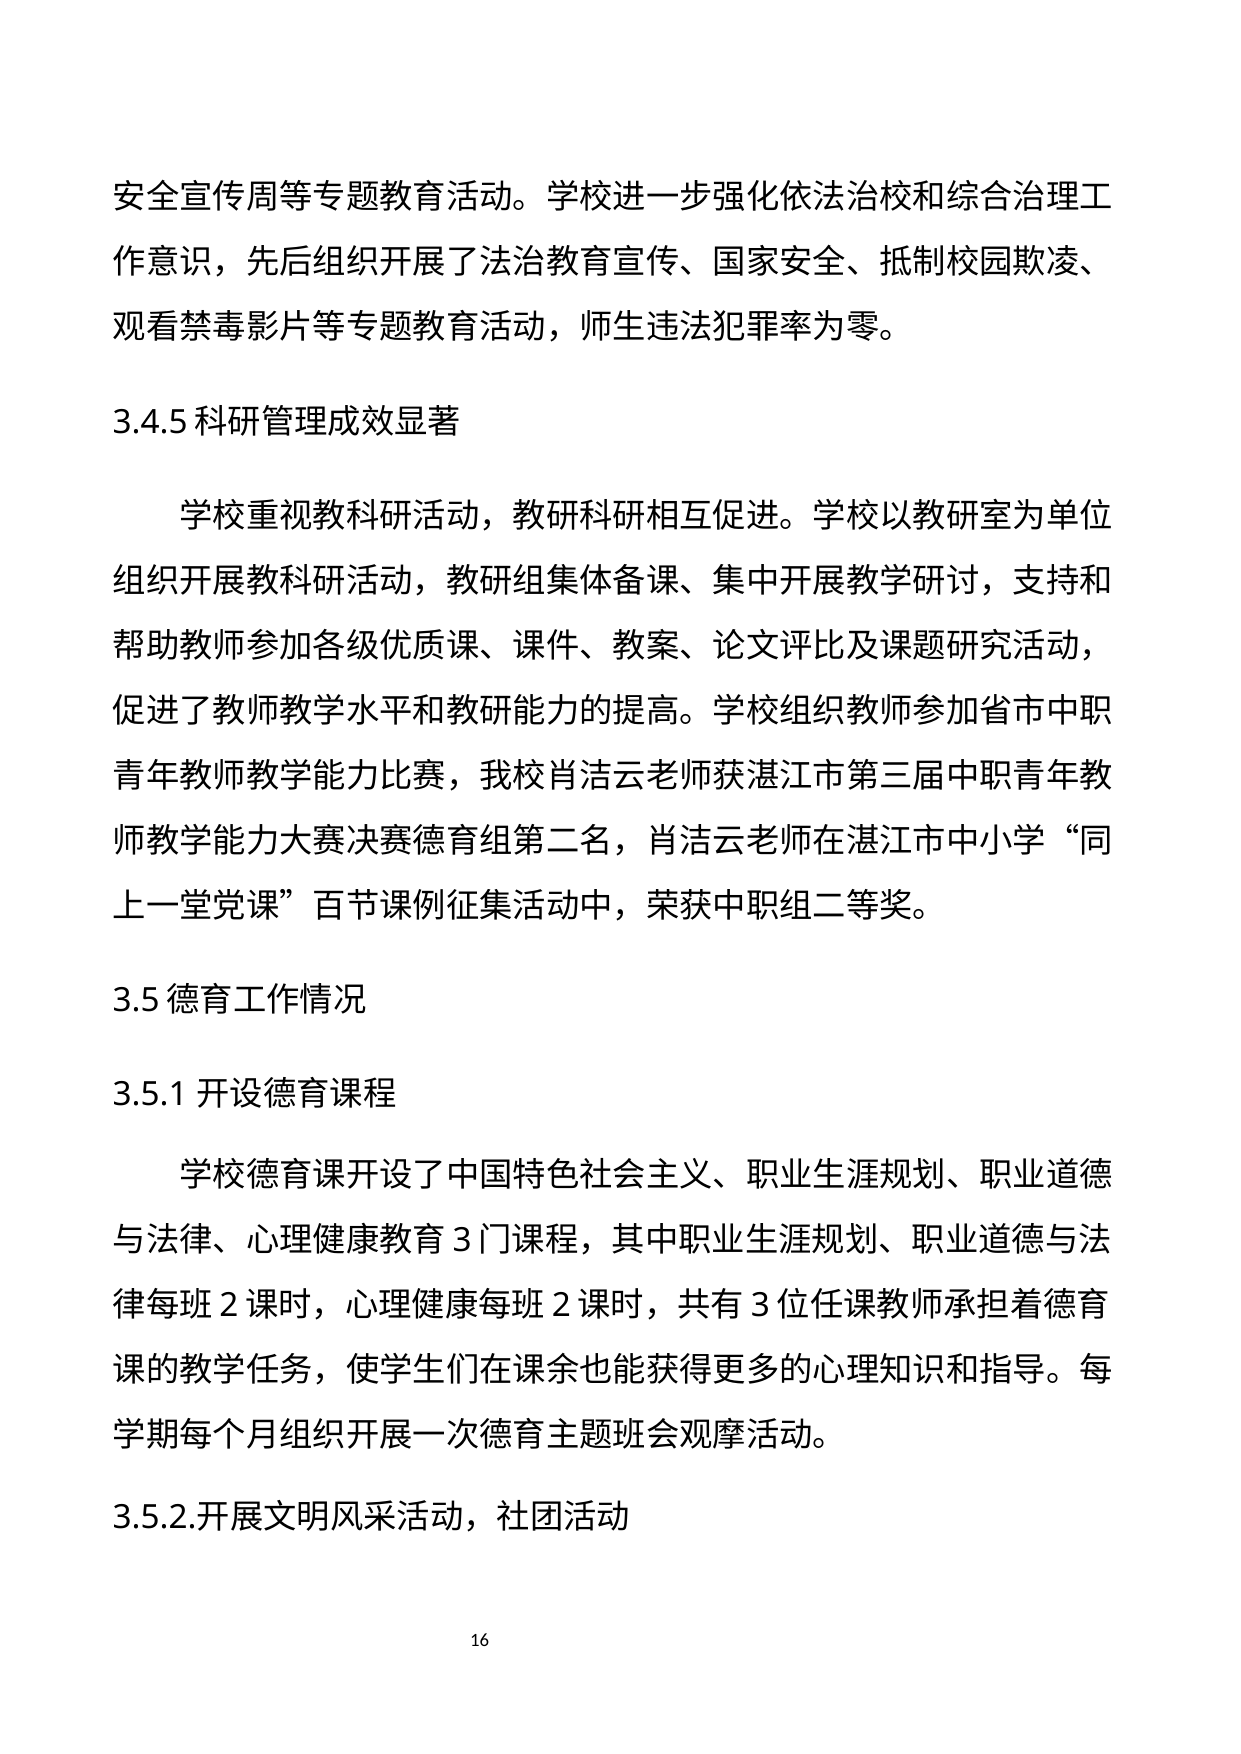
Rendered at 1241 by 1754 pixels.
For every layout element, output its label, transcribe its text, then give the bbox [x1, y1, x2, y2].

text 3.5.2.开展文明风采活动，社团活动 [112, 1481, 1128, 1546]
text 学校德育课开设了中国特色社会主义、职业生涯规划、职业道德与法律、心理健康教育3门课程，其中职业生涯规划、职业道德与法律每班2课时，心理健康每班2课时，共有3位任课教师承担着德育课的教学任务，使学生们在课余也能获得更多的心理知识和指导。每学期每个月组织开展一次德育主题班会观摩活动。 [112, 1140, 1128, 1465]
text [112, 162, 1128, 357]
text 学校重视教科研活动，教研科研相互促进。学校以教研室为单位组织开展教科研活动，教研组集体备课、集中开展教学研讨，支持和帮助教师参加各级优质课、课件、教案、论文评比及课题研究活动，促进了教师教学水平和教研能力的提高。学校组织教师参加省市中职青年教师教学能力比赛，我校肖洁云老师获湛江市第三届中职青年教师教学能力大赛决赛德育组第二名，肖洁云老师在湛江市中小学“同上一堂党课”百节课例征集活动中，荣获中职组二等奖。 [112, 480, 1128, 935]
text 3.4.5科研管理成效显著 [112, 386, 1128, 451]
text 3.5德育工作情况 [112, 964, 1128, 1029]
text 3.5.1 开设德育课程 [112, 1059, 1128, 1124]
